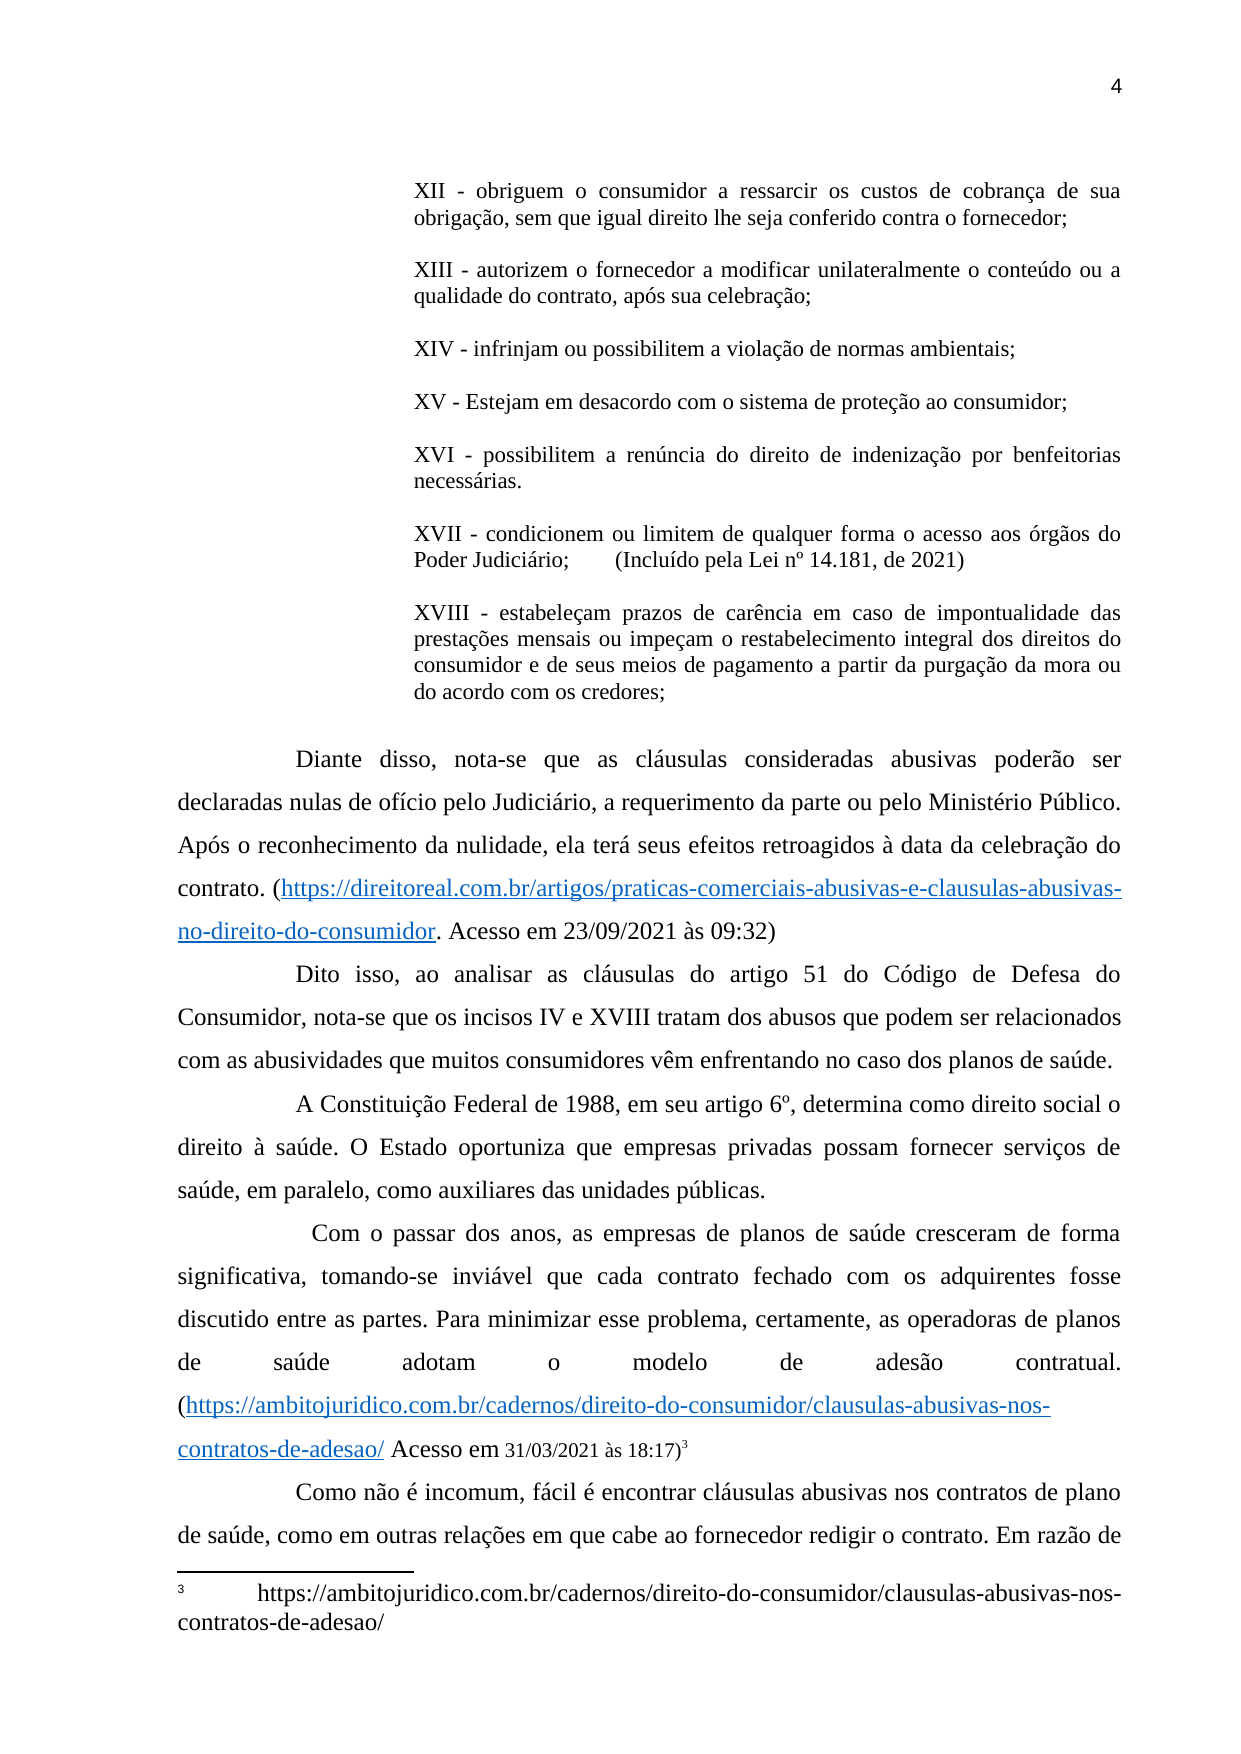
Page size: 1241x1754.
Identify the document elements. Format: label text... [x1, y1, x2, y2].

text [177, 1477, 1122, 1549]
text XVIII - estabeleçam prazos de carência em caso de impontualidade das prestações mensais ou impeçam o restabelecimento integral dos direitos do consumidor e de seus meios de pagamento a partir da purgação da mora ou do acordo com os credores; [413, 599, 1122, 704]
text Com o passar dos anos, as empresas de planos de saúde cresceram de forma significativa, tomando-se inviável que cada contrato fechado com os adquirentes fosse discutido entre as partes. Para minimizar esse problema, certamente, as operadoras de planos de saúde adotam o modelo de adesão contratual. (https://ambitojuridico.com.br/cadernos/direito-do-consumidor/clausulas-abusivas-nos-contratos-de-adesao/ Acesso em 31/03/2021 às 18:17) [177, 1218, 1122, 1462]
text XIV - infrinjam ou possibilitem a violação de normas ambientais; [413, 335, 1122, 362]
text XIII - autorizem o fornecedor a modificar unilateralmente o conteúdo ou a qualidade do contrato, após sua celebração; [413, 256, 1122, 309]
text A Constituição Federal de 1988, em seu artigo 6º, determina como direito social o direito à saúde. O Estado oportuniza que empresas privadas possam fornecer serviços de saúde, em paralelo, como auxiliares das unidades públicas. [177, 1089, 1122, 1204]
text XVII - condicionem ou limitem de qualquer forma o acesso aos órgãos do Poder Judiciário; (Incluído pela Lei nº 14.181, de 2021) [413, 520, 1122, 572]
text Diante disso, nota-se que as cláusulas consideradas abusivas poderão ser declaradas nulas de ofício pelo Judiciário, a requerimento da parte ou pelo Ministério Público. Após o reconhecimento da nulidade, ela terá seus efeitos retroagidos à data da celebração do contrato. (https://direitoreal.com.br/artigos/praticas-comerciais-abusivas-e-clausulas-abusivas-no-direito-do-consumidor. Acesso em 23/09/2021 às 09:32) [177, 744, 1122, 945]
text XII - obriguem o consumidor a ressarcir os custos de cobrança de sua obrigação, sem que igual direito lhe seja conferido contra o fornecedor; [413, 177, 1122, 230]
text XVI - possibilitem a renúncia do direito de indenização por benfeitorias necessárias. [413, 441, 1122, 493]
text Dito isso, ao analisar as cláusulas do artigo 51 do Código de Defesa do Consumidor, nota-se que os incisos IV e XVIII tratam dos abusos que podem ser relacionados com as abusividades que muitos consumidores vêm enfrentando no caso dos planos de saúde. [177, 959, 1122, 1074]
text XV - Estejam em desacordo com o sistema de proteção ao consumidor; [413, 388, 1122, 414]
